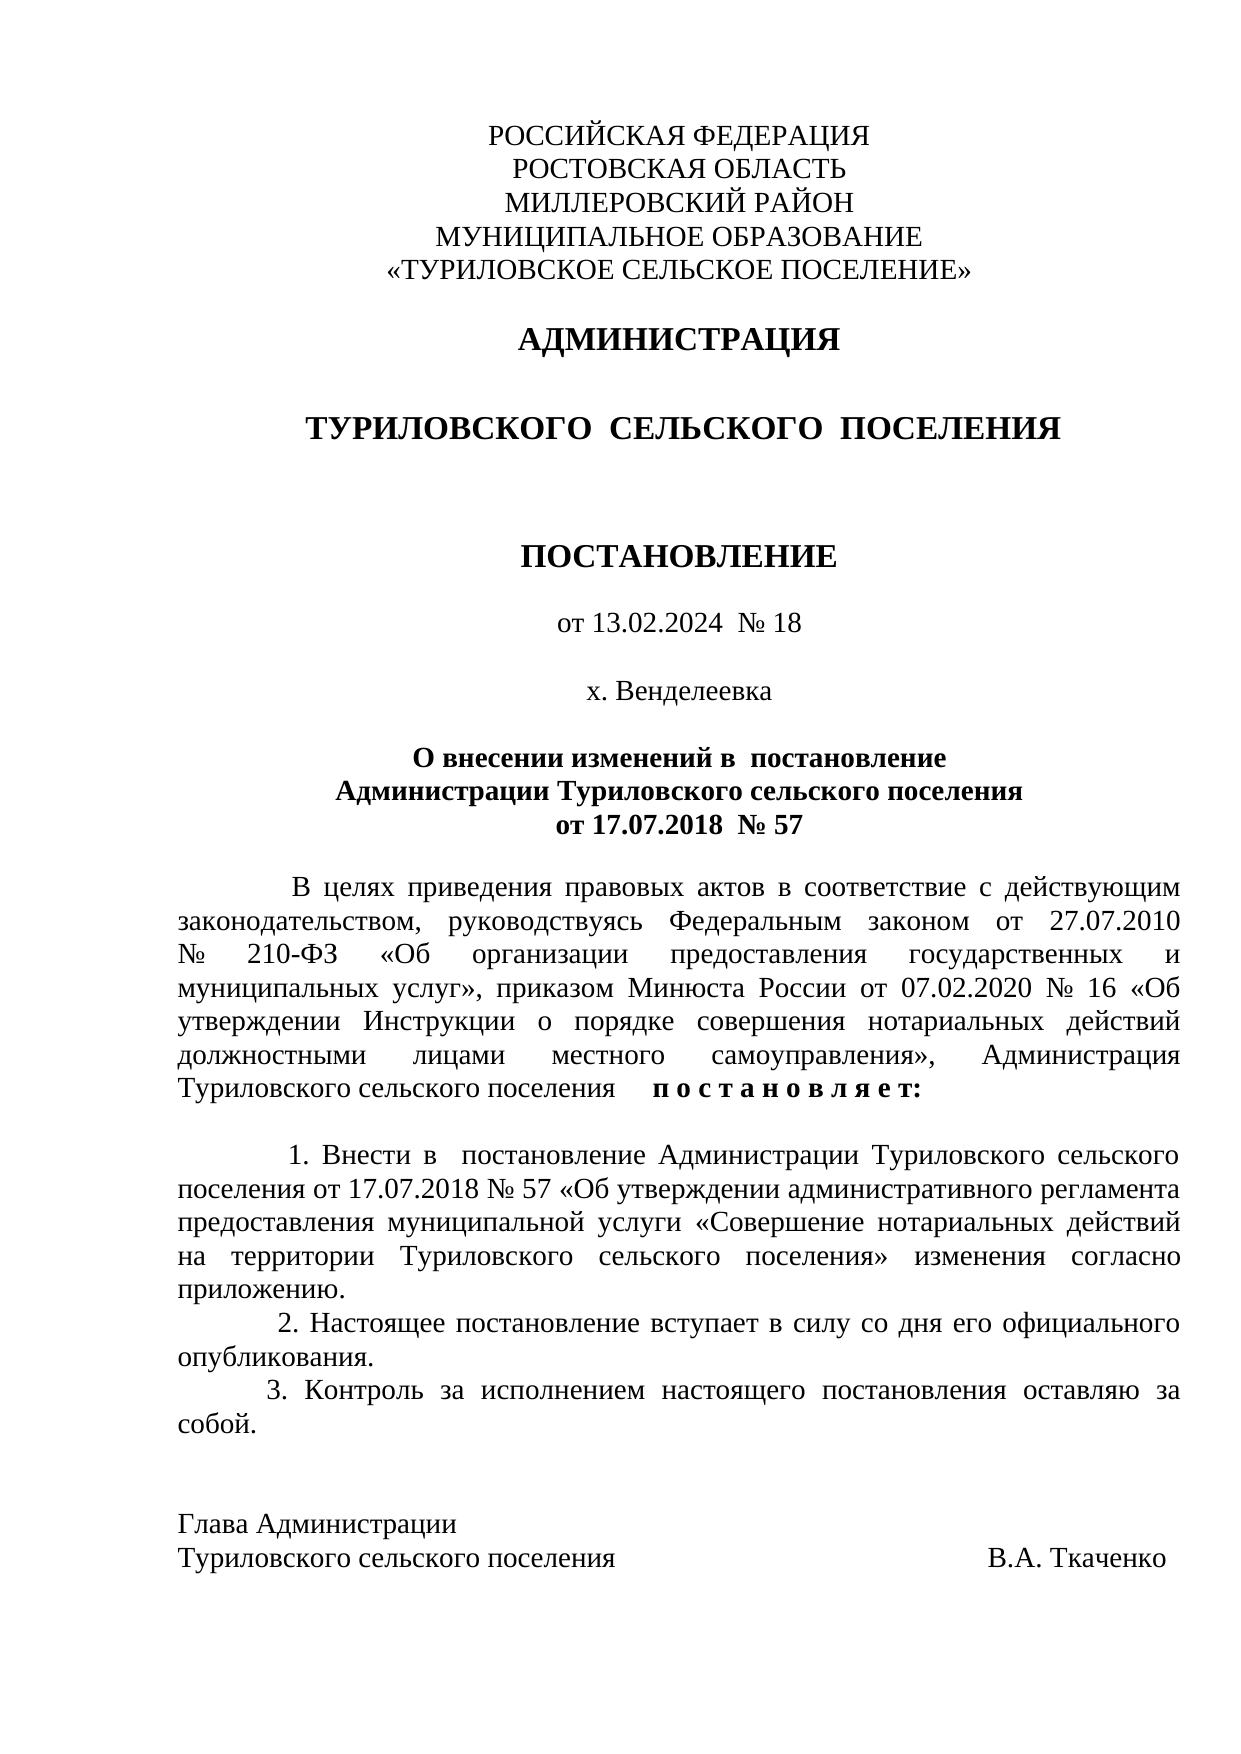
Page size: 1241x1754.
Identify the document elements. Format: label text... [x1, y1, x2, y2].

text РОССИЙСКАЯ ФЕДЕРАЦИЯ [177, 118, 1181, 152]
text Глава Администрации [177, 1506, 1181, 1540]
text от 17.07.2018 № 57 [177, 807, 1181, 840]
text «ТУРИЛОВСКОЕ СЕЛЬСКОЕ ПОСЕЛЕНИЕ» [177, 252, 1181, 286]
text 2. Настоящее постановление вступает в силу со дня его официального опубликования. [177, 1305, 1181, 1372]
text РОСТОВСКАЯ ОБЛАСТЬ [177, 152, 1181, 185]
text ТУРИЛОВСКОГО СЕЛЬСКОГО ПОСЕЛЕНИЯ [177, 408, 1181, 447]
text МИЛЛЕРОВСКИЙ РАЙОН [177, 185, 1181, 219]
text В целях приведения правовых актов в соответствие с действующим законодательством, руководствуясь Федеральным законом от 27.07.2010 № 210-ФЗ «Об организации предоставления государственных и муниципальных услуг», приказом Минюста России от 07.02.2020 № 16 «Об утверждении Инструкции о порядке совершения нотариальных действий должностными лицами местного самоуправления», Администрация Туриловского сельского поселения п о с т а н о в л я е т: [177, 869, 1181, 1104]
text Администрации Туриловского сельского поселения [177, 773, 1181, 807]
text МУНИЦИПАЛЬНОЕ ОБРАЗОВАНИЕ [177, 219, 1181, 252]
text Туриловского сельского поселения В.А. Ткаченко [177, 1540, 1181, 1573]
text от 13.02.2024 18 [177, 606, 1181, 639]
subtitle ПОСТАНОВЛЕНИЕ [177, 536, 1181, 574]
text О внесении изменений в постановление [177, 740, 1181, 773]
text 1. Внести в постановление Администрации Туриловского сельского поселения от 17.07.2018 № 57 «Об утверждении административного регламента предоставления муниципальной услуги «Совершение нотариальных действий на территории Туриловского сельского поселения» изменения согласно приложению. [177, 1137, 1181, 1305]
text 3. Контроль за исполнением настоящего постановления оставляю за собой. [177, 1372, 1181, 1439]
text х. Венделеевка [177, 673, 1181, 706]
text АДМИНИСТРАЦИЯ [177, 319, 1181, 358]
